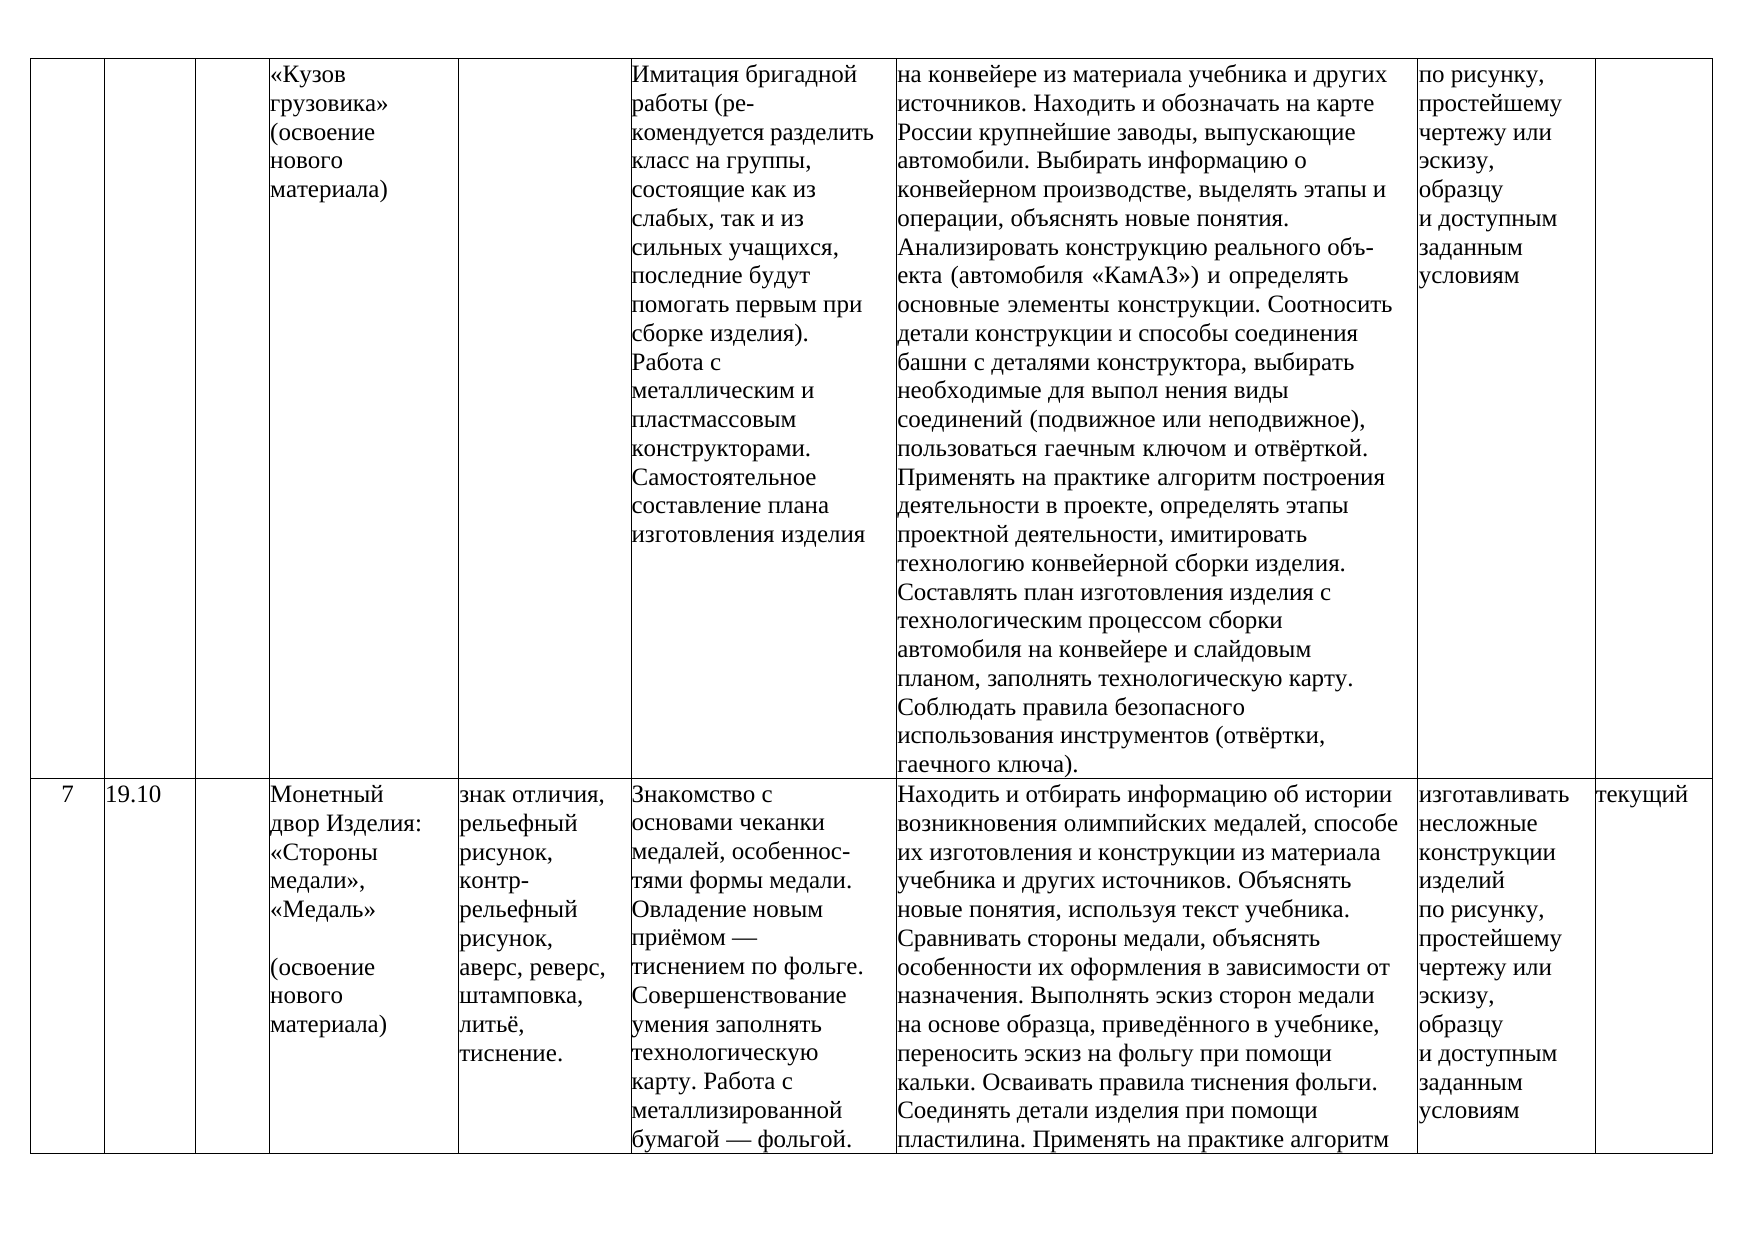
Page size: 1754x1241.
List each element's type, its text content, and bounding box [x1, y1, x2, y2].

table_cell 7 [31, 779, 104, 1153]
table_cell текущий [1596, 779, 1712, 1153]
table_header [459, 59, 631, 778]
table_header [196, 59, 269, 778]
table_cell [196, 779, 269, 1153]
table_header «Кузов грузовика» (освоение нового материала) [270, 59, 458, 778]
table_cell Знакомство с основами чеканки медалей, особеннос- тями формы медали. Овладение новым приёмом — тиснением по фольге. Совершенствование умения заполнять технологическую карту. Работа с металлизированной бумагой — фольгой. [632, 779, 896, 1153]
table_cell 19.10 [105, 779, 195, 1153]
table_cell Монетный двор Изделия: «Стороны медали», «Медаль» (освоение нового материала) [270, 779, 458, 1153]
table_header [31, 59, 104, 778]
table_header по рисунку, простейшему чертежу или эскизу, образцу и доступным заданным условиям [1418, 59, 1595, 778]
table_header [105, 59, 195, 778]
table_header [1596, 59, 1712, 778]
table_cell Находить и отбирать информацию об истории возникновения олимпийских медалей, способе их изготовления и конструкции из материала учебника и других источников. Объяснять новые понятия, используя текст учебника. Сравнивать стороны медали, объяснять особенности их оформления в зависимости от назначения. Выполнять эскиз сторон медали на основе образца, приведённого в учебнике, переносить эскиз на фольгу при помощи кальки. Осваивать правила тиснения фольги. Соединять детали изделия при помощи пластилина. Применять на практике алгоритм [897, 779, 1417, 1153]
table_header Имитация бригадной работы (ре- комендуется разделить класс на группы, состоящие как из слабых, так и из сильных учащихся, последние будут помогать первым при сборке изделия). Работа с металлическим и пластмассовым конструкторами. Самостоятельное составление плана изготовления изделия [632, 59, 896, 778]
table_cell изготавливать несложные конструкции изделий по рисунку, простейшему чертежу или эскизу, образцу и доступным заданным условиям [1418, 779, 1595, 1153]
table_cell знак отличия, рельефный рисунок, контр- рельефный рисунок, аверс, реверс, штамповка, литьё, тиснение. [459, 779, 631, 1153]
table_header на конвейере из материала учебника и других источников. Находить и обозначать на карте России крупнейшие заводы, выпускающие автомобили. Выбирать информацию о конвейерном производстве, выделять этапы и операции, объяснять новые понятия. Анализировать конструкцию реального объ- екта (автомобиля «КамАЗ») и определять основные элементы конструкции. Соотносить детали конструкции и способы соединения башни с деталями конструктора, выбирать необходимые для выпол нения виды соединений (подвижное или неподвижное), пользоваться гаечным ключом и отвёрткой. Применять на практике алгоритм построения деятельности в проекте, определять этапы проектной деятельности, имитировать технологию конвейерной сборки изделия. Составлять план изготовления изделия с технологическим процессом сборки автомобиля на конвейере и слайдовым планом, заполнять технологическую карту. Соблюдать правила безопасного использования инструментов (отвёртки, гаечного ключа). [897, 59, 1417, 778]
